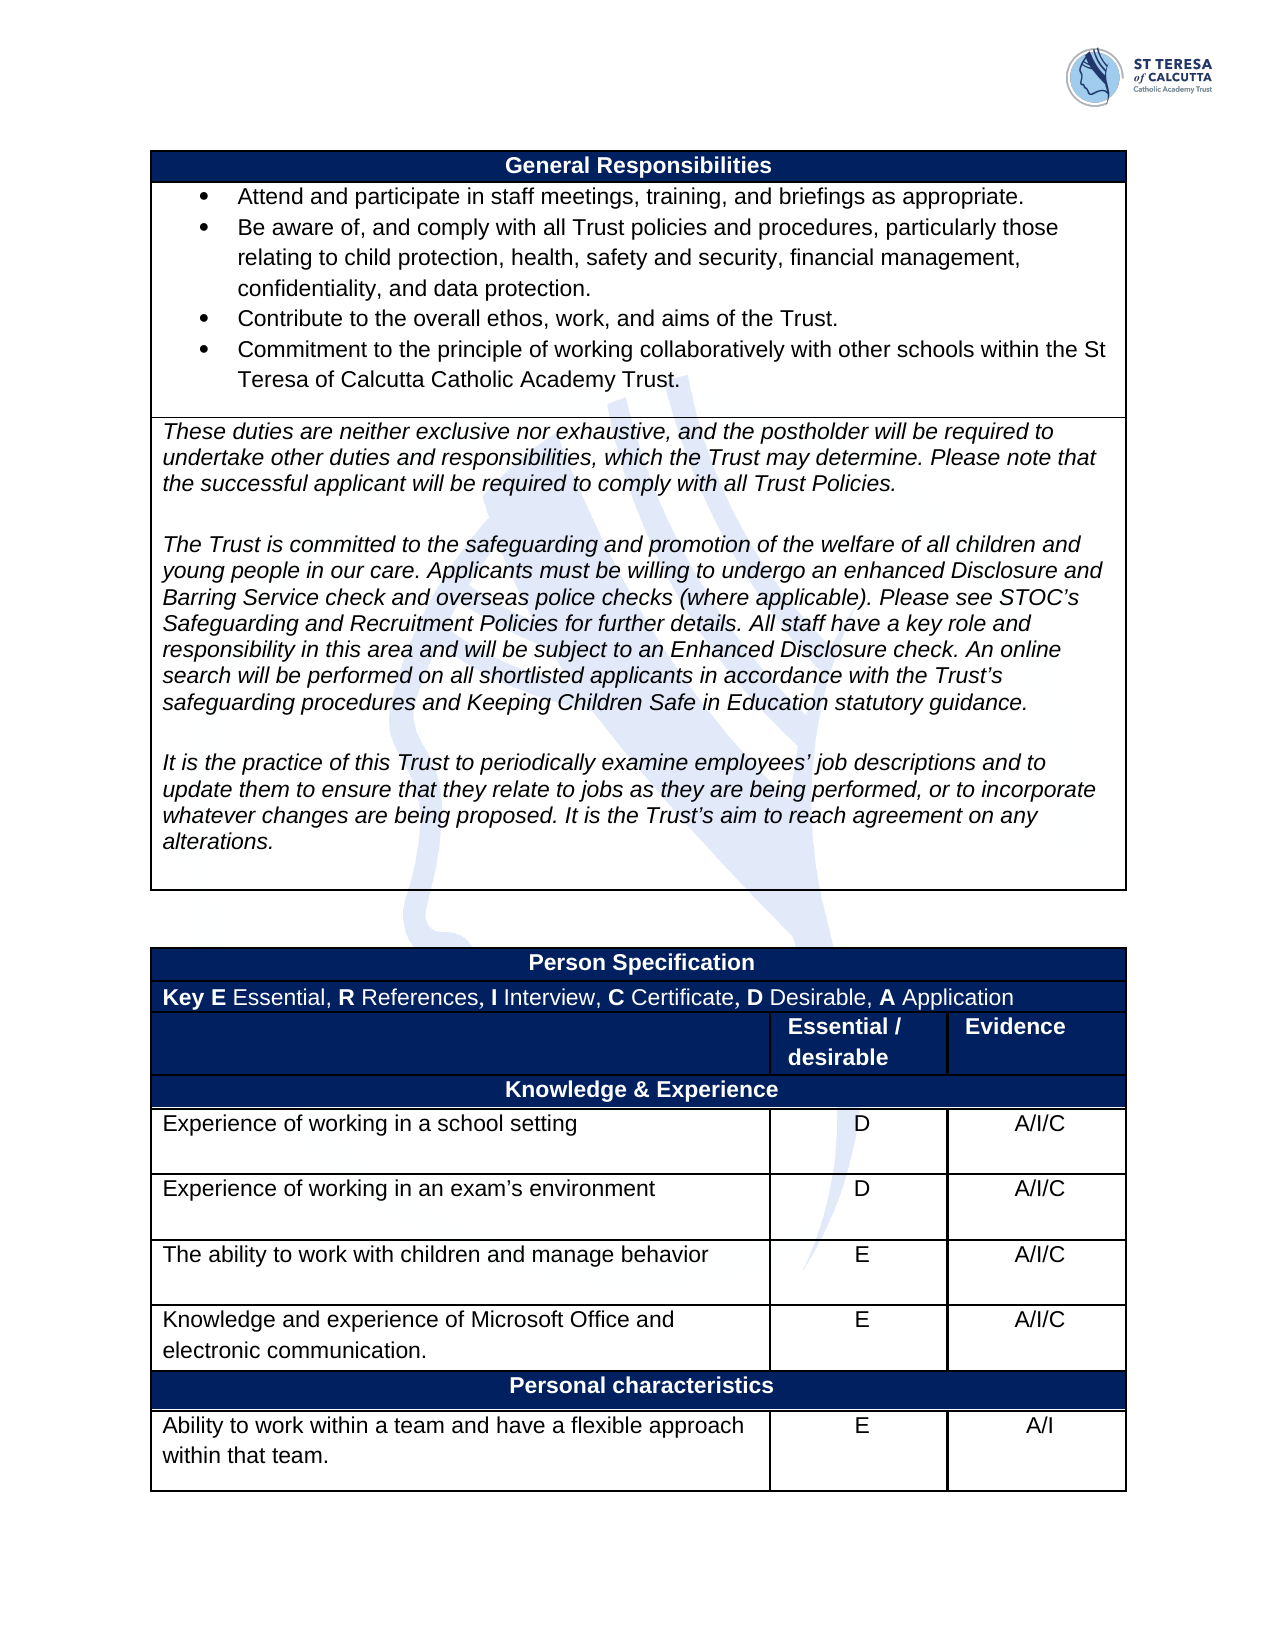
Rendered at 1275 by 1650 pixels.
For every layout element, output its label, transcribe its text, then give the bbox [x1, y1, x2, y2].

table_cell Attend and participate in staff meetings, training, and briefings as appropriate. Be aware of, and comply with all Trust policies and procedures, particularly those relating to child protection, health, safety and security, financial management, confidentiality, and data protection. Contribute to the overall ethos, work, and aims of the Trust. Commitment to the principle of working collaboratively with other schools within the St Teresa of Calcutta Catholic Academy Trust. [152, 183, 1125, 417]
table_cell [152, 1013, 769, 1074]
table_cell Knowledge and experience of Microsoft Office and electronic communication. [152, 1306, 769, 1370]
table_cell Personal characteristics [152, 1372, 1125, 1409]
table_header Person Specification [152, 949, 1125, 980]
picture [1059, 38, 1213, 112]
table_cell Experience of working in a school setting [152, 1110, 769, 1173]
table_cell Ability to work within a team and have a flexible approach within that team. [152, 1412, 769, 1490]
table_cell A/I/C [949, 1306, 1125, 1370]
table_cell A/I/C [949, 1175, 1125, 1239]
table_cell The ability to work with children and manage behavior [152, 1241, 769, 1304]
table_cell A/I/C [949, 1110, 1125, 1173]
table_cell Experience of working in an exam’s environment [152, 1175, 769, 1239]
table_cell E [771, 1241, 946, 1304]
table_cell A/I [949, 1412, 1125, 1490]
table_cell E [771, 1412, 946, 1490]
table_cell E [771, 1306, 946, 1370]
table_cell Key E Essential, R References, I Interview, C Certificate, D Desirable, A Application [152, 982, 1125, 1011]
table_cell D [771, 1175, 946, 1239]
table_cell Evidence [949, 1013, 1125, 1074]
table_cell These duties are neither exclusive nor exhaustive, and the postholder will be required to undertake other duties and responsibilities, which the Trust may determine. Please note that the successful applicant will be required to comply with all Trust Policies. The Trust is committed to the safeguarding and promotion of the welfare of all children and young people in our care. Applicants must be willing to undergo an enhanced Disclosure and Barring Service check and overseas police checks (where applicable). Please see STOC’s Safeguarding and Recruitment Policies for further details. All staff have a key role and responsibility in this area and will be subject to an Enhanced Disclosure check. An online search will be performed on all shortlisted applicants in accordance with the Trust’s safeguarding procedures and Keeping Children Safe in Education statutory guidance. It is the practice of this Trust to periodically examine employees’ job descriptions and to update them to ensure that they relate to jobs as they are being performed, or to incorporate whatever changes are being proposed. It is the Trust’s aim to reach agreement on any alterations. [152, 418, 1125, 889]
table_cell A/I/C [949, 1241, 1125, 1304]
table_cell General Responsibilities [152, 152, 1125, 181]
table_cell D [771, 1110, 946, 1173]
table_cell Essential / desirable [771, 1013, 946, 1074]
table_cell Knowledge & Experience [152, 1076, 1125, 1107]
